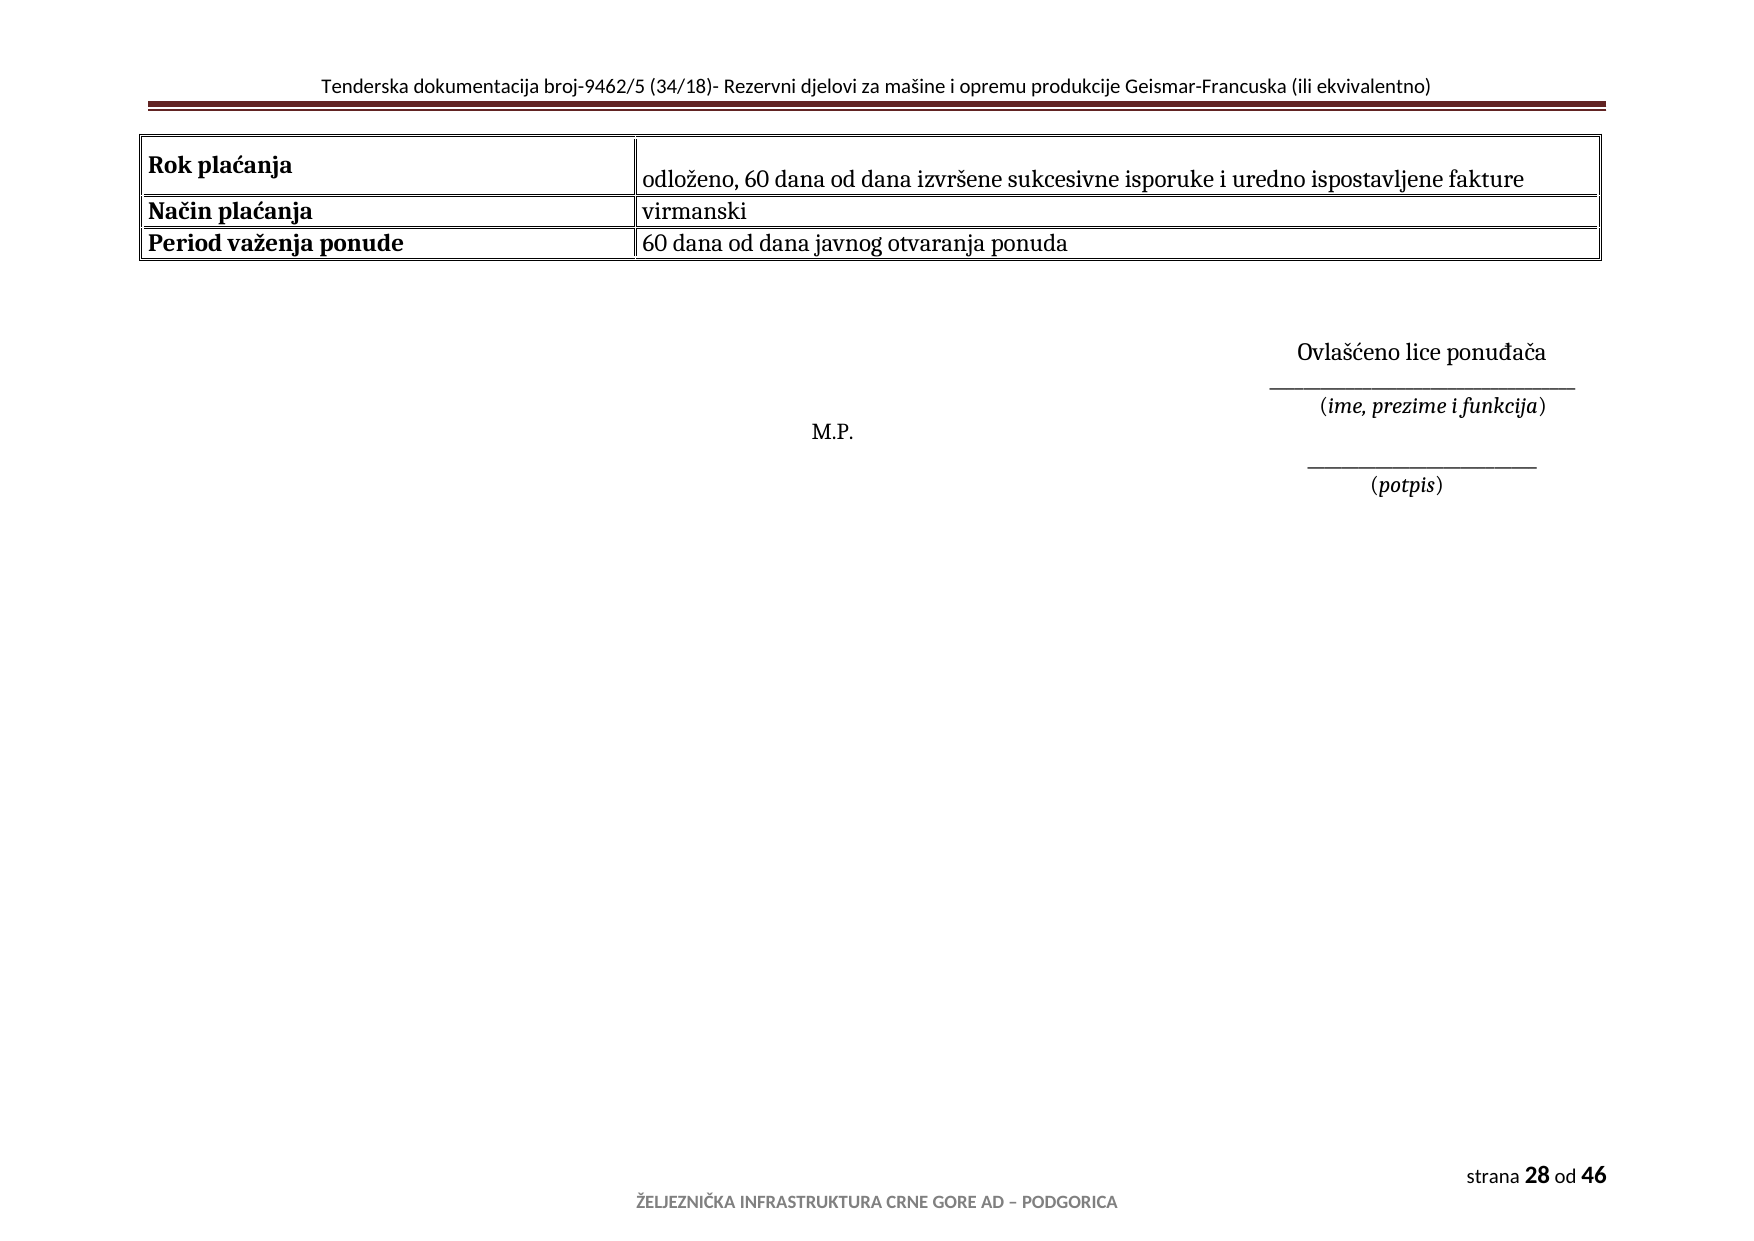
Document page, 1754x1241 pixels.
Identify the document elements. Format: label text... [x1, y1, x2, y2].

text (potpis) [148, 472, 1517, 498]
table_cell virmanski [635, 194, 1601, 226]
text M.P. [148, 419, 1517, 446]
text ____________________________________ [1180, 366, 1591, 393]
table_cell odloženo, 60 dana od dana izvršene sukcesivne isporuke i uredno ispostavljene fakture [635, 137, 1599, 194]
table_cell Način plaćanja [141, 194, 635, 226]
text (ime, prezime i funkcija) [148, 393, 1547, 419]
text ___________________________ [1180, 446, 1591, 472]
table_cell Rok plaćanja [142, 137, 635, 194]
table_cell 60 dana od dana javnog otvaranja ponuda [635, 226, 1601, 258]
text Ovlašćeno lice ponuđača [148, 338, 1547, 366]
table_cell Period važenja ponude [141, 226, 635, 258]
